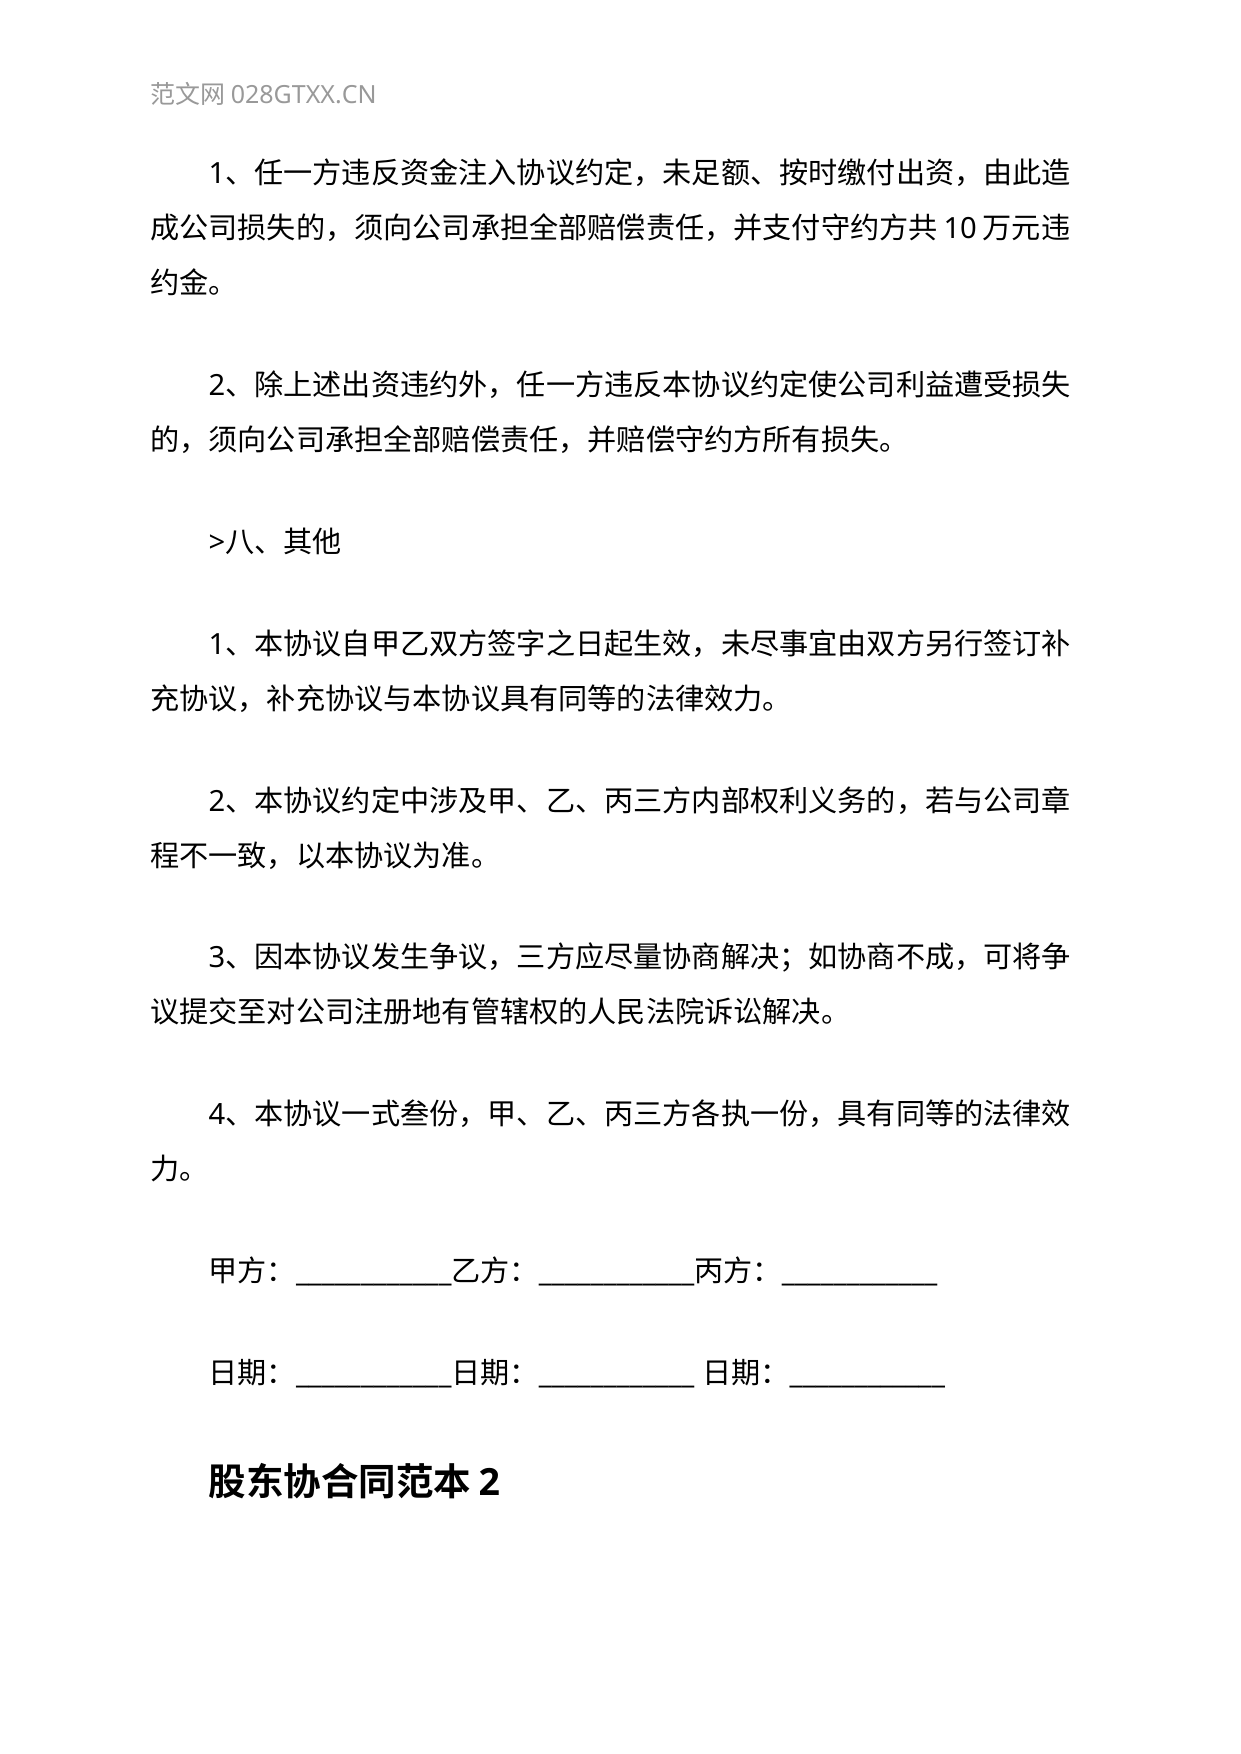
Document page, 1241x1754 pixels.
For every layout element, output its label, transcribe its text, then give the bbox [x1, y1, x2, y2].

text >八、其他 [150, 518, 1090, 561]
text 2、除上述出资违约外，任一方违反本协议约定使公司利益遭受损失的，须向公司承担全部赔偿责任，并赔偿守约方所有损失。 [150, 362, 1090, 459]
text 1、本协议自甲乙双方签字之日起生效，未尽事宜由双方另行签订补充协议，补充协议与本协议具有同等的法律效力。 [150, 621, 1090, 718]
text 4、本协议一式叁份，甲、乙、丙三方各执一份，具有同等的法律效力。 [150, 1091, 1090, 1188]
text 甲方：____________乙方：____________丙方：____________ [150, 1248, 1090, 1290]
text 日期：____________日期：____________ 日期：____________ [150, 1349, 1090, 1392]
text 2、本协议约定中涉及甲、乙、丙三方内部权利义务的，若与公司章程不一致，以本协议为准。 [150, 777, 1090, 874]
text 股东协合同范本2 [150, 1452, 1090, 1506]
text 1、任一方违反资金注入协议约定，未足额、按时缴付出资，由此造成公司损失的，须向公司承担全部赔偿责任，并支付守约方共10万元违约金。 [150, 150, 1090, 302]
text 3、因本协议发生争议，三方应尽量协商解决；如协商不成，可将争议提交至对公司注册地有管辖权的人民法院诉讼解决。 [150, 934, 1090, 1031]
